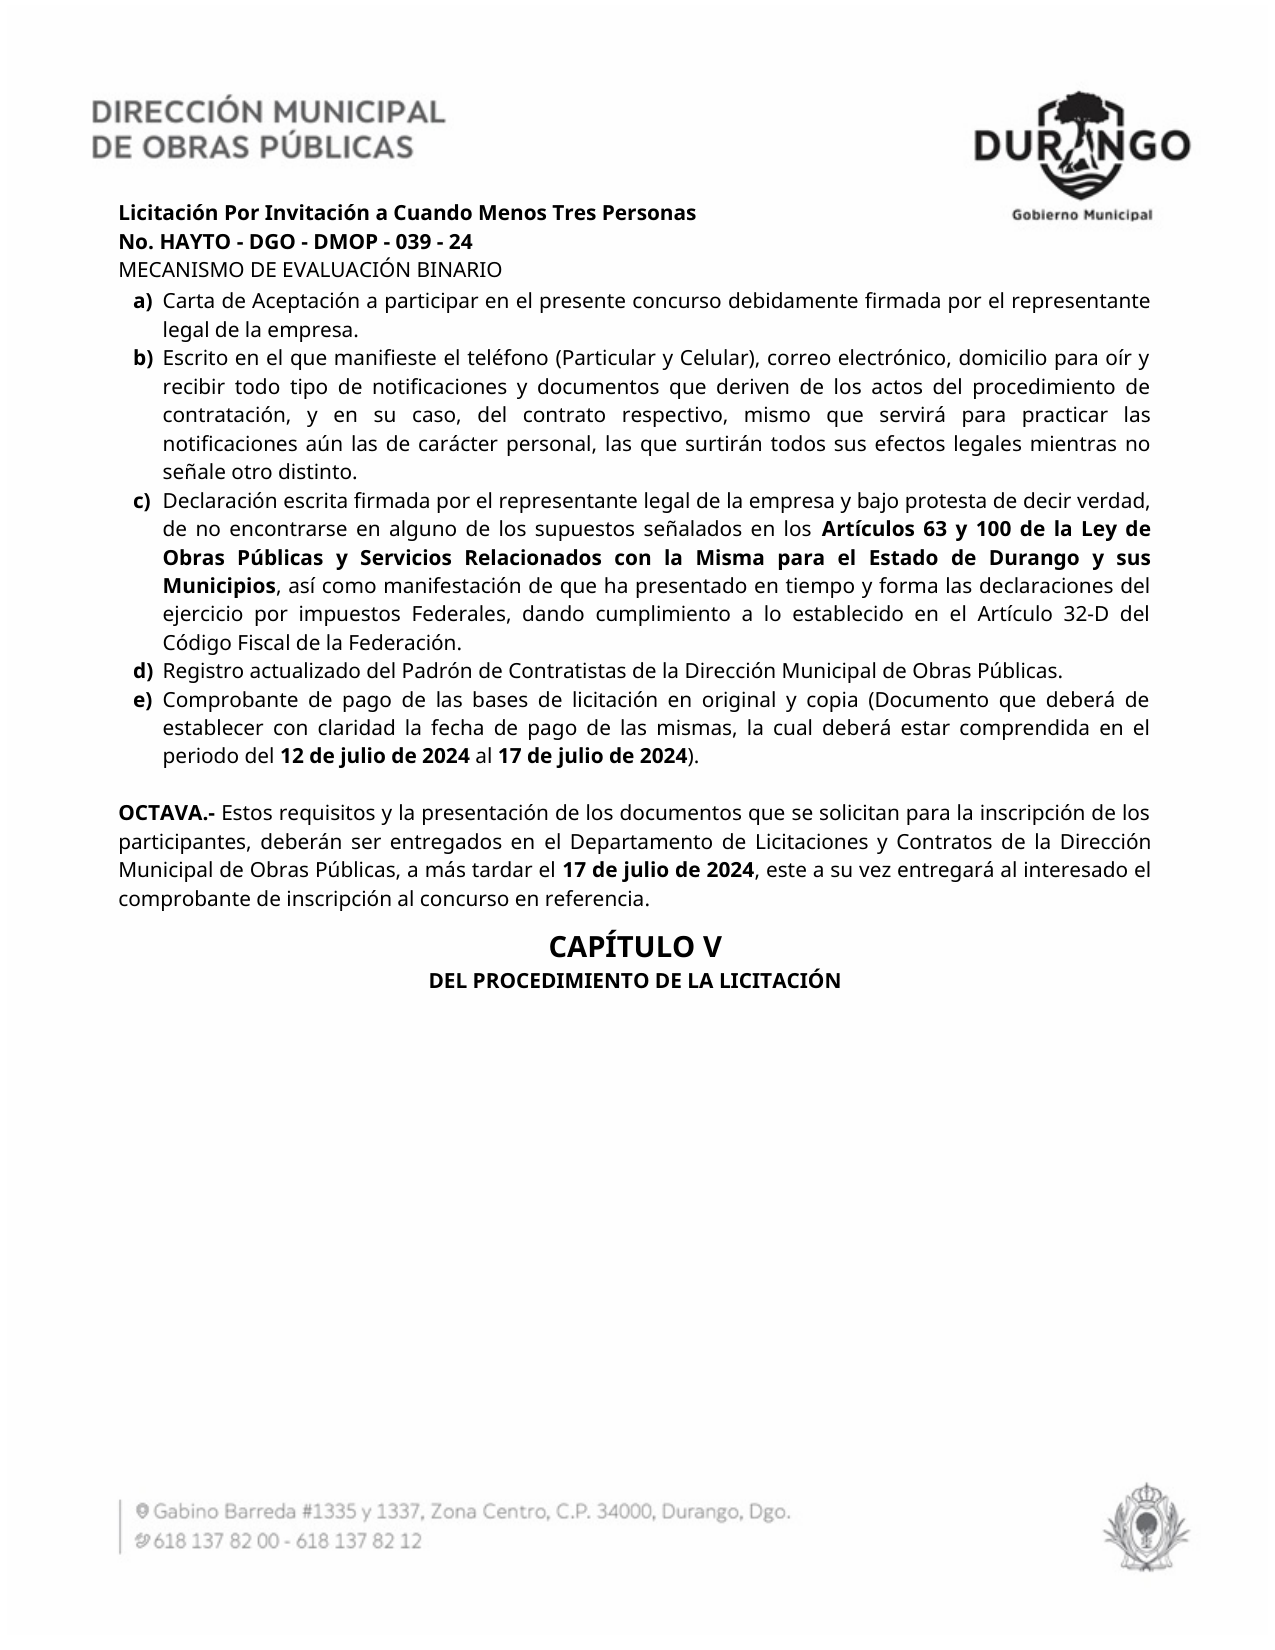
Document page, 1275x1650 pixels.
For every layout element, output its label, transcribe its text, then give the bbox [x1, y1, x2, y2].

list Escrito en el que manifieste el teléfono (Particular y Celular), correo electrónico, domicilio para oír y recibir todo tipo de notificaciones y documentos que deriven de los actos del procedimiento de contratación, y en su caso, del contrato respectivo, mismo que servirá para practicar las notificaciones aún las de carácter personal, las que surtirán todos sus efectos legales mientras no señale otro distinto. [133, 343, 1152, 486]
list Declaración escrita firmada por el representante legal de la empresa y bajo protesta de decir verdad, de no encontrarse en alguno de los supuestos señalados en los Artículos 63 y 100 de la Ley de Obras Públicas y Servicios Relacionados con la Misma para el Estado de Durango y sus Municipios, así como manifestación de que ha presentado en tiempo y forma las declaraciones del ejercicio por impuestos Federales, dando cumplimiento a lo establecido en el Artículo 32-D del Código Fiscal de la Federación. [133, 486, 1152, 656]
list Carta de Aceptación a participar en el presente concurso debidamente firmada por el representante legal de la empresa. [133, 287, 1152, 343]
text DEL PROCEDIMIENTO DE LA LICITACIÓN [118, 966, 1152, 994]
list Registro actualizado del Padrón de Contratistas de la Dirección Municipal de Obras Públicas. [133, 656, 1152, 685]
picture [7, 5, 1269, 1635]
text OCTAVA.- Estos requisitos y la presentación de los documentos que se solicitan para la inscripción de los participantes, deberán ser entregados en el Departamento de Licitaciones y Contratos de la Dirección Municipal de Obras Públicas, a más tardar el 17 de julio de 2024, este a su vez entregará al interesado el comprobante de inscripción al concurso en referencia. [118, 798, 1152, 912]
list Comprobante de pago de las bases de licitación en original y copia (Documento que deberá de establecer con claridad la fecha de pago de las mismas, la cual deberá estar comprendida en el periodo del 12 de julio de 2024 al 17 de julio de 2024). [133, 685, 1152, 770]
text CAPÍTULO V [118, 926, 1152, 966]
